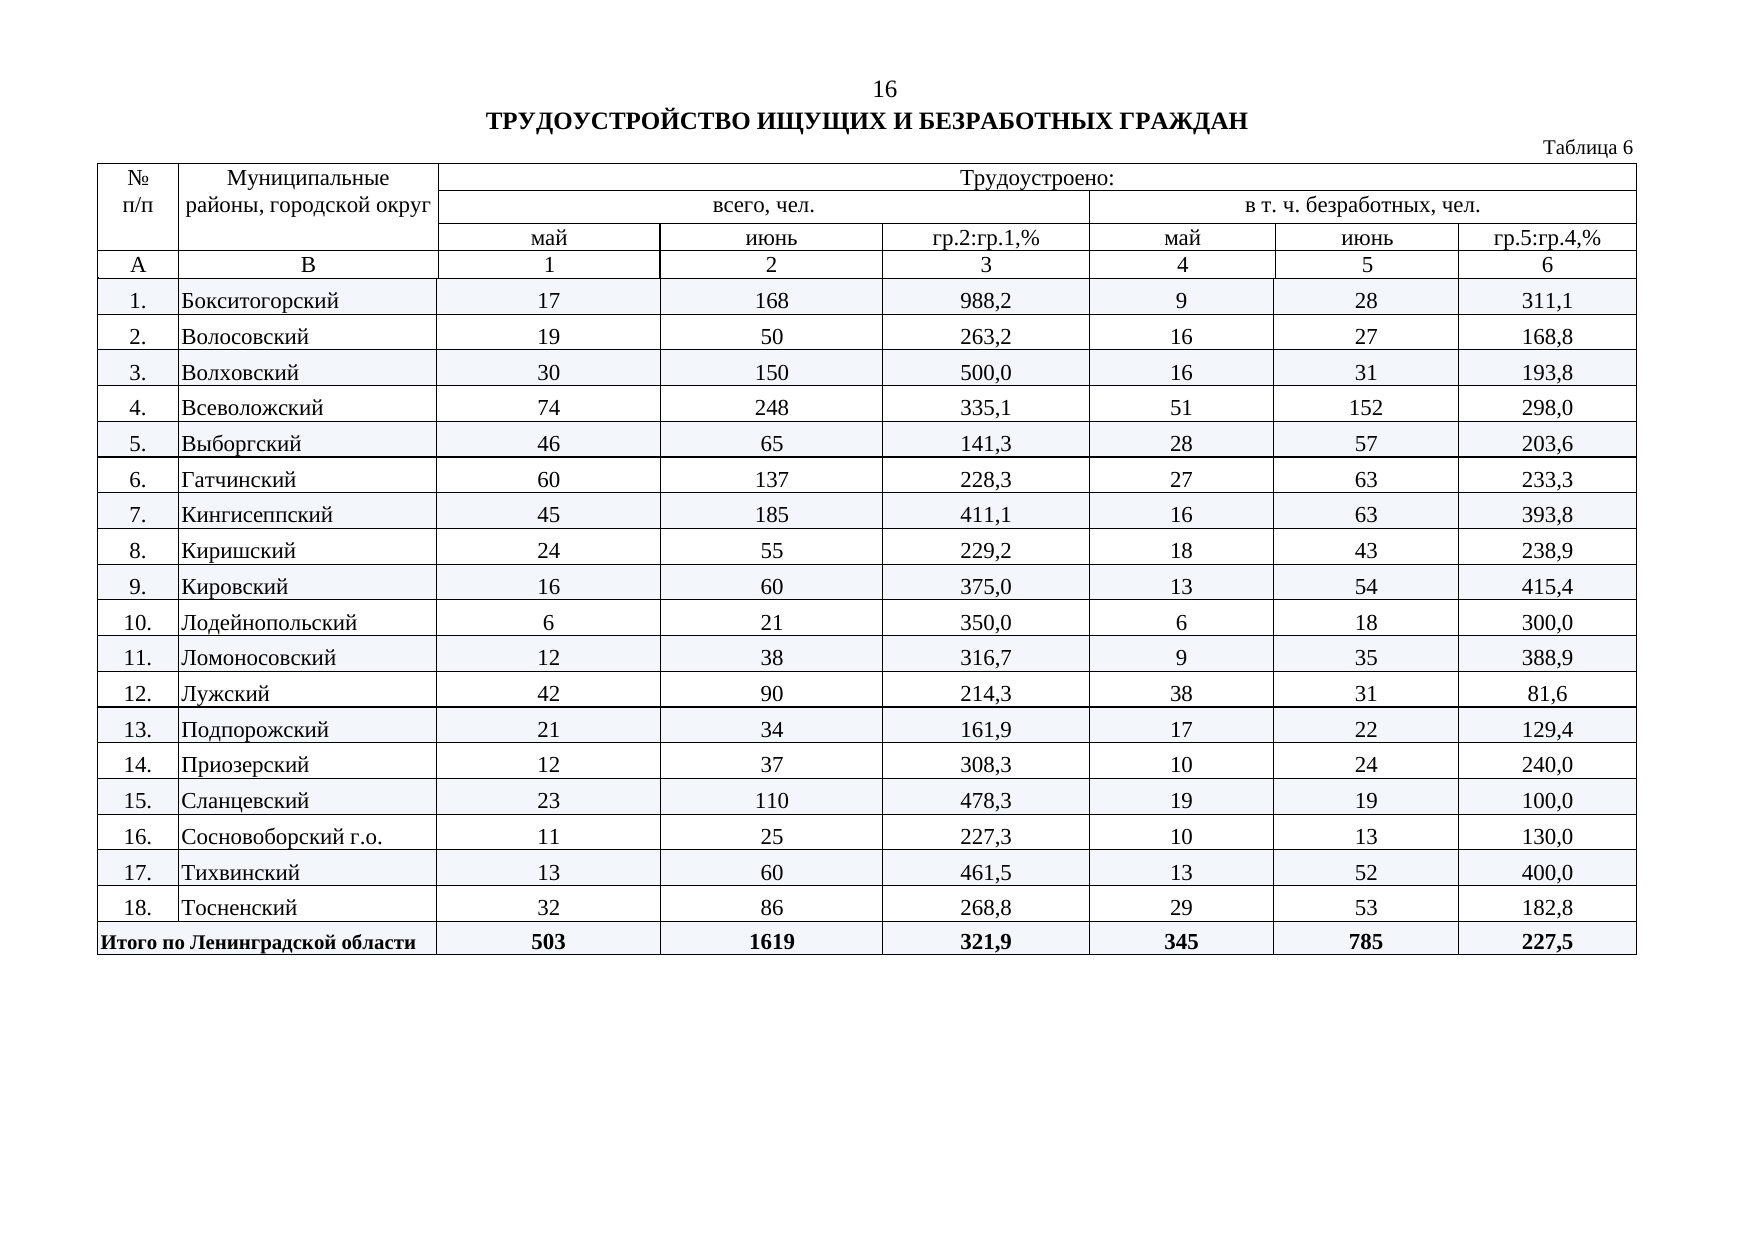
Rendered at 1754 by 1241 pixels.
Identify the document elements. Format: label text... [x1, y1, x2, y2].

table_cell № [98, 164, 178, 190]
table_cell Сланцевский [179, 779, 436, 814]
table_cell Cосновоборский г.о. [179, 815, 436, 849]
table_cell 65 [661, 422, 882, 456]
table_cell 31 [1274, 350, 1458, 385]
table_cell 60 [437, 458, 660, 492]
table_cell 3. [98, 350, 178, 385]
table_cell 461,5 [883, 850, 1089, 885]
table_cell 34 [661, 708, 882, 742]
table_cell 10. [98, 600, 178, 635]
table_cell 185 [661, 493, 882, 528]
table_cell 17. [98, 850, 178, 885]
table_cell май [1090, 224, 1275, 250]
table_cell 27 [1274, 315, 1458, 349]
table_cell 311,1 [1459, 279, 1636, 313]
table_cell гр.2:гр.1,% [883, 224, 1089, 250]
table_cell 150 [661, 350, 882, 385]
table_cell 182,8 [1459, 886, 1636, 921]
table_cell Выборгский [179, 422, 436, 456]
table_cell 16 [1090, 315, 1273, 349]
table_cell B [179, 251, 438, 278]
table_cell 11. [98, 636, 178, 671]
table_cell 3 [883, 251, 1089, 278]
table_cell 8. [98, 529, 178, 563]
table_cell 2 [661, 251, 882, 278]
table_cell 110 [661, 779, 882, 814]
table_cell 21 [437, 708, 660, 742]
table_cell 15. [98, 779, 178, 814]
table_cell 17 [437, 279, 660, 313]
table_cell Ломоносовский [179, 636, 436, 671]
table_cell 22 [1274, 708, 1458, 742]
table_cell 16 [437, 565, 660, 599]
table_cell 11 [437, 815, 660, 849]
table_cell 411,1 [883, 493, 1089, 528]
table_cell 54 [1274, 565, 1458, 599]
table_cell 35 [1274, 636, 1458, 671]
table_cell 31 [1274, 672, 1458, 706]
table_cell 141,3 [883, 422, 1089, 456]
table_cell А [98, 251, 178, 278]
table_cell 50 [661, 315, 882, 349]
table_cell 227,5 [1459, 922, 1636, 954]
table_cell 308,3 [883, 743, 1089, 778]
table_cell 14. [98, 743, 178, 778]
table_cell 6 [437, 600, 660, 635]
table_cell Подпорожский [179, 708, 436, 742]
table_cell Приозерский [179, 743, 436, 778]
table_cell 55 [661, 529, 882, 563]
table_cell 130,0 [1459, 815, 1636, 849]
table_cell 393,8 [1459, 493, 1636, 528]
table_cell Гатчинский [179, 458, 436, 492]
table_cell 18 [1090, 529, 1273, 563]
table_cell 300,0 [1459, 600, 1636, 635]
table_cell 19 [1274, 779, 1458, 814]
table_cell 9. [98, 565, 178, 599]
table_cell 268,8 [883, 886, 1089, 921]
table_cell 1 [439, 251, 659, 278]
table_cell 13. [98, 708, 178, 742]
table_cell 152 [1274, 386, 1458, 421]
table_cell 137 [661, 458, 882, 492]
table_cell 388,9 [1459, 636, 1636, 671]
table_cell Тихвинский [179, 850, 436, 885]
table_cell Киришский [179, 529, 436, 563]
table_cell 45 [437, 493, 660, 528]
table_cell [98, 223, 178, 250]
table_cell 19 [1090, 779, 1273, 814]
table_cell 9 [1090, 636, 1273, 671]
table_cell июнь [1276, 224, 1458, 250]
table_cell 12 [437, 636, 660, 671]
table_cell 29 [1090, 886, 1273, 921]
table_cell 321,9 [883, 922, 1089, 954]
table_cell 12. [98, 672, 178, 706]
table_cell 13 [1274, 815, 1458, 849]
table_cell 10 [1090, 815, 1273, 849]
table_cell 63 [1274, 493, 1458, 528]
table_cell Кингисеппский [179, 493, 436, 528]
table_cell 21 [661, 600, 882, 635]
table_cell 42 [437, 672, 660, 706]
table_cell 25 [661, 815, 882, 849]
table_cell 298,0 [1459, 386, 1636, 421]
table_cell июнь [661, 224, 882, 250]
table_cell 203,6 [1459, 422, 1636, 456]
table_cell 16 [1090, 493, 1273, 528]
table_cell 28 [1274, 279, 1458, 313]
table_cell 4. [98, 386, 178, 421]
table_cell 27 [1090, 458, 1273, 492]
table_cell 24 [1274, 743, 1458, 778]
table_cell 500,0 [883, 350, 1089, 385]
table_cell 19 [437, 315, 660, 349]
table_cell 350,0 [883, 600, 1089, 635]
table_cell Волховский [179, 350, 436, 385]
table_cell 400,0 [1459, 850, 1636, 885]
table_cell 415,4 [1459, 565, 1636, 599]
table_cell Итого по Ленинградской области [98, 922, 436, 954]
table_cell 1. [98, 279, 178, 313]
table_cell 53 [1274, 886, 1458, 921]
table_cell Муниципальные [179, 164, 438, 190]
table_cell 74 [437, 386, 660, 421]
table_cell Волосовский [179, 315, 436, 349]
table_cell 18 [1274, 600, 1458, 635]
table_cell 7. [98, 493, 178, 528]
table_cell 38 [661, 636, 882, 671]
table_cell 238,9 [1459, 529, 1636, 563]
table_cell 32 [437, 886, 660, 921]
table_cell 335,1 [883, 386, 1089, 421]
table_cell 2. [98, 315, 178, 349]
table_cell 129,4 [1459, 708, 1636, 742]
table_cell Таблица 6 [98, 135, 1636, 163]
table_cell Всеволожский [179, 386, 436, 421]
table_cell 228,3 [883, 458, 1089, 492]
table_cell 81,6 [1459, 672, 1636, 706]
table_cell 13 [1090, 565, 1273, 599]
table_cell 168 [661, 279, 882, 313]
table_header ТРУДОУСТРОЙСТВО ИЩУЩИХ И БЕЗРАБОТНЫХ ГРАЖДАН [98, 106, 1636, 135]
table_cell 214,3 [883, 672, 1089, 706]
table_cell 16. [98, 815, 178, 849]
table_cell 24 [437, 529, 660, 563]
table_cell 233,3 [1459, 458, 1636, 492]
table_cell 5 [1276, 251, 1458, 278]
table_cell 86 [661, 886, 882, 921]
table_cell 63 [1274, 458, 1458, 492]
table_cell 30 [437, 350, 660, 385]
table_cell Кировский [179, 565, 436, 599]
table_cell 193,8 [1459, 350, 1636, 385]
table_cell Трудоустроено: [439, 164, 1636, 190]
table_cell п/п [98, 190, 178, 223]
table_cell 43 [1274, 529, 1458, 563]
table_cell в т. ч. безработных, чел. [1090, 191, 1636, 223]
table_cell 375,0 [883, 565, 1089, 599]
table_cell 161,9 [883, 708, 1089, 742]
table_cell 345 [1090, 922, 1273, 954]
table_cell 16 [1090, 350, 1273, 385]
table_cell районы, городской округ [179, 190, 438, 223]
table_cell 248 [661, 386, 882, 421]
table_cell 6 [1459, 251, 1636, 278]
table_cell 478,3 [883, 779, 1089, 814]
table_cell 9 [1090, 279, 1273, 313]
table_cell 503 [437, 922, 660, 954]
table_cell 10 [1090, 743, 1273, 778]
table_cell 57 [1274, 422, 1458, 456]
table_cell 100,0 [1459, 779, 1636, 814]
table_cell 5. [98, 422, 178, 456]
table_cell 90 [661, 672, 882, 706]
table_cell май [439, 224, 659, 250]
table_cell 28 [1090, 422, 1273, 456]
table_cell 4 [1090, 251, 1275, 278]
table_cell Лужский [179, 672, 436, 706]
table_cell 229,2 [883, 529, 1089, 563]
table_cell 988,2 [883, 279, 1089, 313]
table_cell гр.5:гр.4,% [1459, 224, 1636, 250]
table_cell 6 [1090, 600, 1273, 635]
table_cell 12 [437, 743, 660, 778]
table_cell 38 [1090, 672, 1273, 706]
table_cell Лодейнопольский [179, 600, 436, 635]
table_cell 785 [1274, 922, 1458, 954]
table_cell всего, чел. [439, 191, 1089, 223]
table_cell 60 [661, 850, 882, 885]
table_cell 13 [1090, 850, 1273, 885]
table_cell 52 [1274, 850, 1458, 885]
table_cell 316,7 [883, 636, 1089, 671]
table_cell [179, 223, 438, 250]
table_cell 46 [437, 422, 660, 456]
table_cell Бокситогорский [179, 279, 436, 313]
table_cell 168,8 [1459, 315, 1636, 349]
table_cell 6. [98, 458, 178, 492]
table_cell 263,2 [883, 315, 1089, 349]
table_cell 18. [98, 886, 178, 921]
table_cell 51 [1090, 386, 1273, 421]
table_cell 17 [1090, 708, 1273, 742]
table_cell Тосненский [179, 886, 436, 921]
table_cell 60 [661, 565, 882, 599]
table_cell 227,3 [883, 815, 1089, 849]
table_cell 13 [437, 850, 660, 885]
table_cell 23 [437, 779, 660, 814]
table_cell 240,0 [1459, 743, 1636, 778]
table_cell 1619 [661, 922, 882, 954]
table_cell 37 [661, 743, 882, 778]
